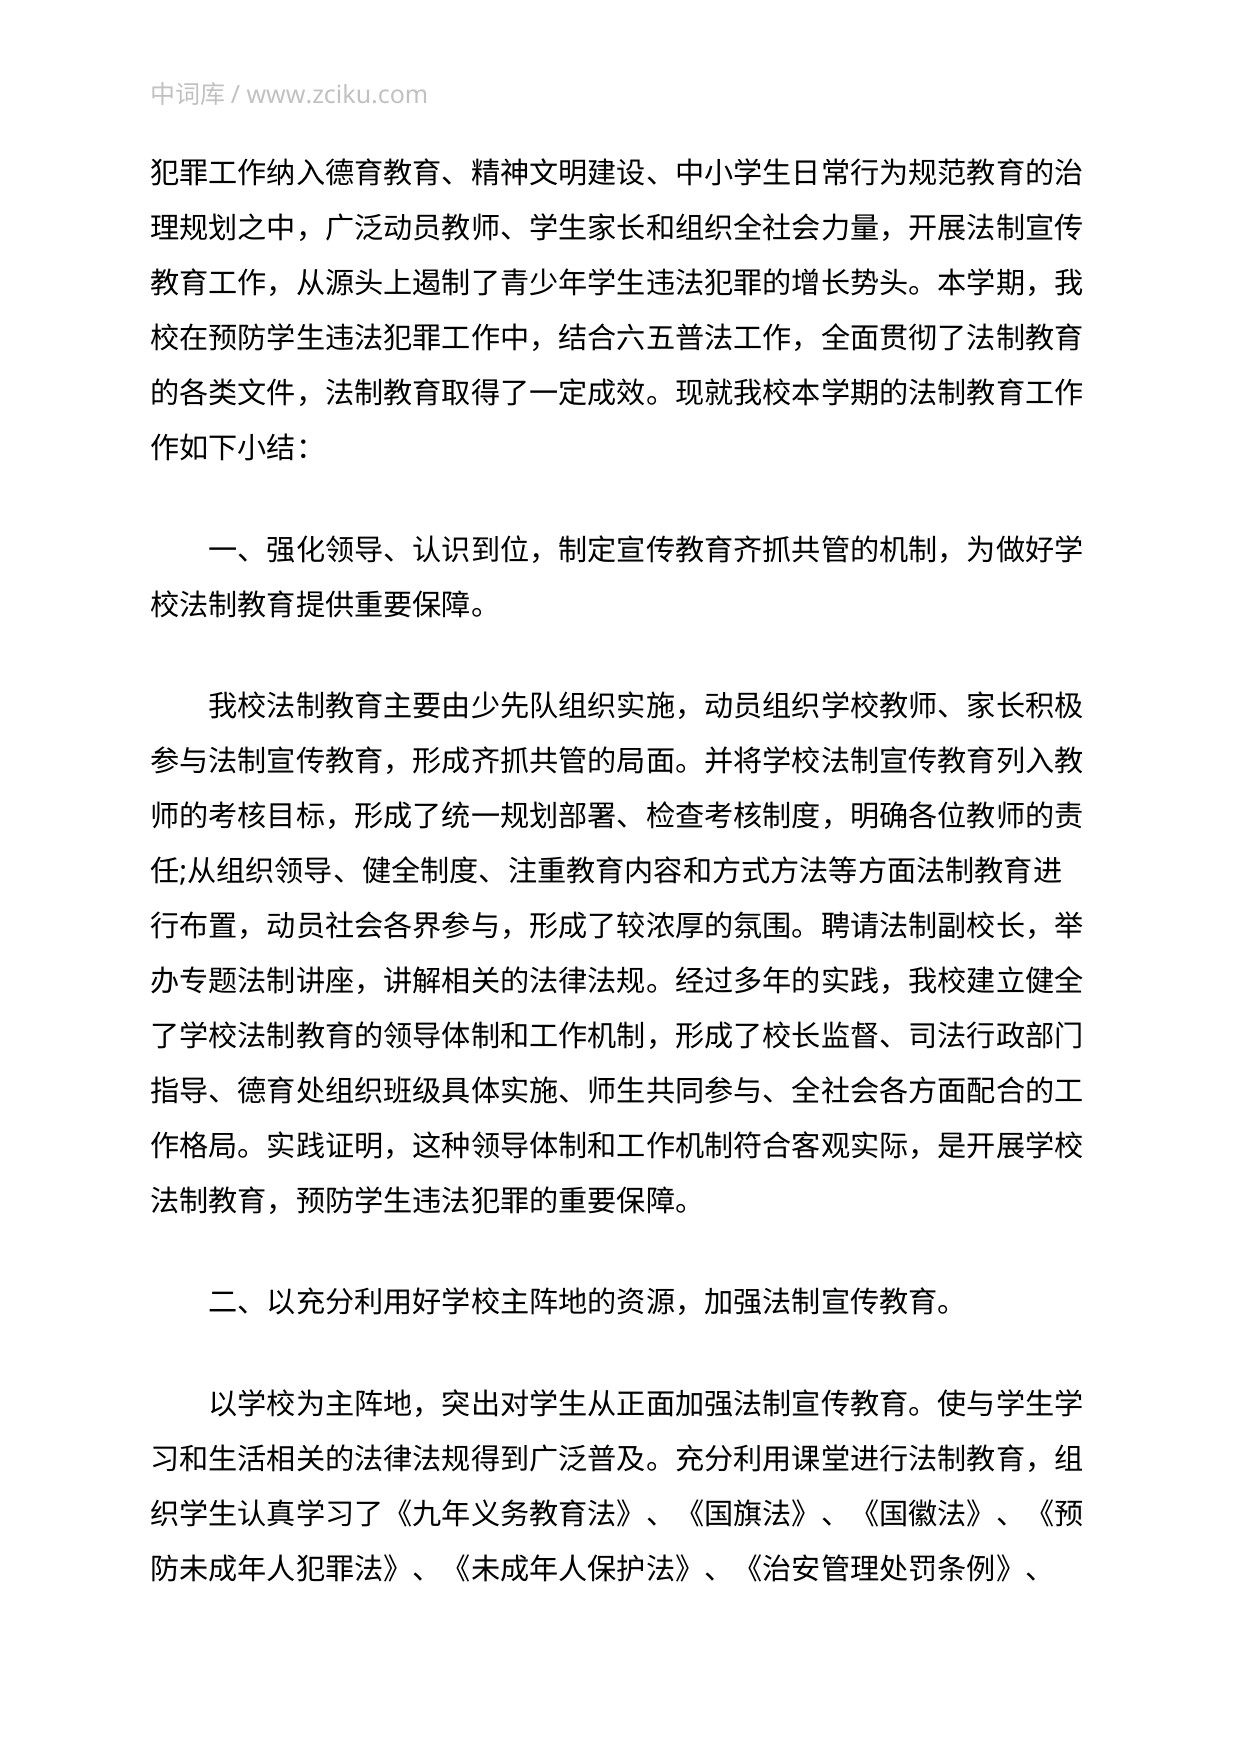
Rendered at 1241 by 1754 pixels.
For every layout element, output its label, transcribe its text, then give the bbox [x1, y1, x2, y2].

text 我校法制教育主要由少先队组织实施，动员组织学校教师、家长积极参与法制宣传教育，形成齐抓共管的局面。并将学校法制宣传教育列入教师的考核目标，形成了统一规划部署、检查考核制度，明确各位教师的责任;从组织领导、健全制度、注重教育内容和方式方法等方面法制教育进行布置，动员社会各界参与，形成了较浓厚的氛围。聘请法制副校长，举办专题法制讲座，讲解相关的法律法规。经过多年的实践，我校建立健全了学校法制教育的领导体制和工作机制，形成了校长监督、司法行政部门指导、德育处组织班级具体实施、师生共同参与、全社会各方面配合的工作格局。实践证明，这种领导体制和工作机制符合客观实际，是开展学校法制教育，预防学生违法犯罪的重要保障。 [150, 683, 1090, 1219]
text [150, 1381, 1090, 1588]
text 一、强化领导、认识到位，制定宣传教育齐抓共管的机制，为做好学校法制教育提供重要保障。 [150, 526, 1090, 623]
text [150, 150, 1090, 467]
text 二、以充分利用好学校主阵地的资源，加强法制宣传教育。 [150, 1279, 1090, 1321]
